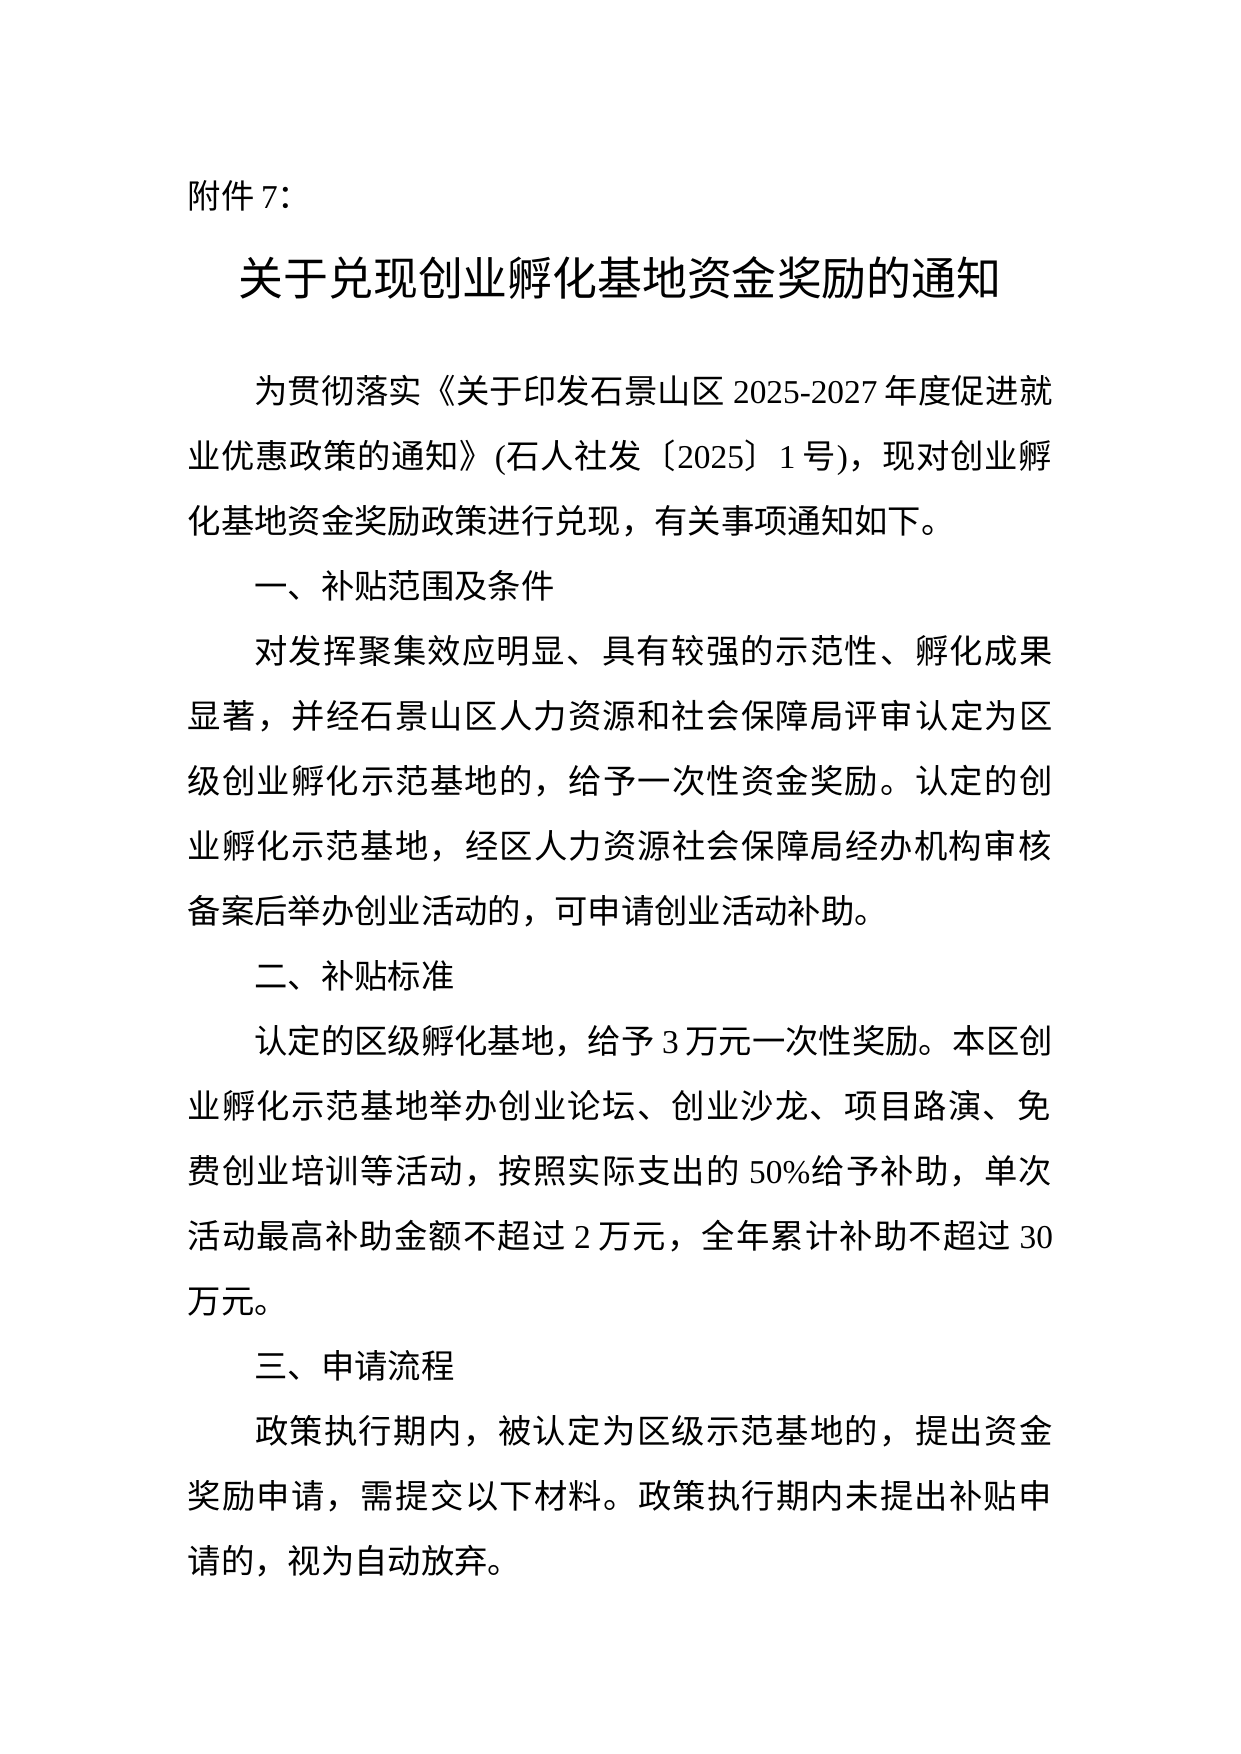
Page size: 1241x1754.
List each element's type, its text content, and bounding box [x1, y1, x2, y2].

text 为贯彻落实《关于印发石景山区2025-2027年度促进就业优惠政策的通知》(石人社发〔2025〕1号)，现对创业孵化基地资金奖励政策进行兑现，有关事项通知如下。 [187, 357, 1053, 552]
text 附件7： [187, 162, 1053, 227]
text 二、补贴标准 [187, 942, 1053, 1007]
text 政策执行期内，被认定为区级示范基地的，提出资金奖励申请，需提交以下材料。政策执行期内未提出补贴申请的，视为自动放弃。 [187, 1397, 1053, 1592]
text 对发挥聚集效应明显、具有较强的示范性、孵化成果显著，并经石景山区人力资源和社会保障局评审认定为区级创业孵化示范基地的，给予一次性资金奖励。认定的创业孵化示范基地，经区人力资源社会保障局经办机构审核备案后举办创业活动的，可申请创业活动补助。 [187, 617, 1053, 942]
text 认定的区级孵化基地，给予3万元一次性奖励。本区创业孵化示范基地举办创业论坛、创业沙龙、项目路演、免费创业培训等活动，按照实际支出的50%给予补助，单次活动最高补助金额不超过2万元，全年累计补助不超过30万元。 [187, 1007, 1053, 1332]
text 关于兑现创业孵化基地资金奖励的通知 [187, 227, 1053, 324]
text 一、补贴范围及条件 [187, 552, 1053, 617]
text 三、申请流程 [187, 1332, 1053, 1397]
